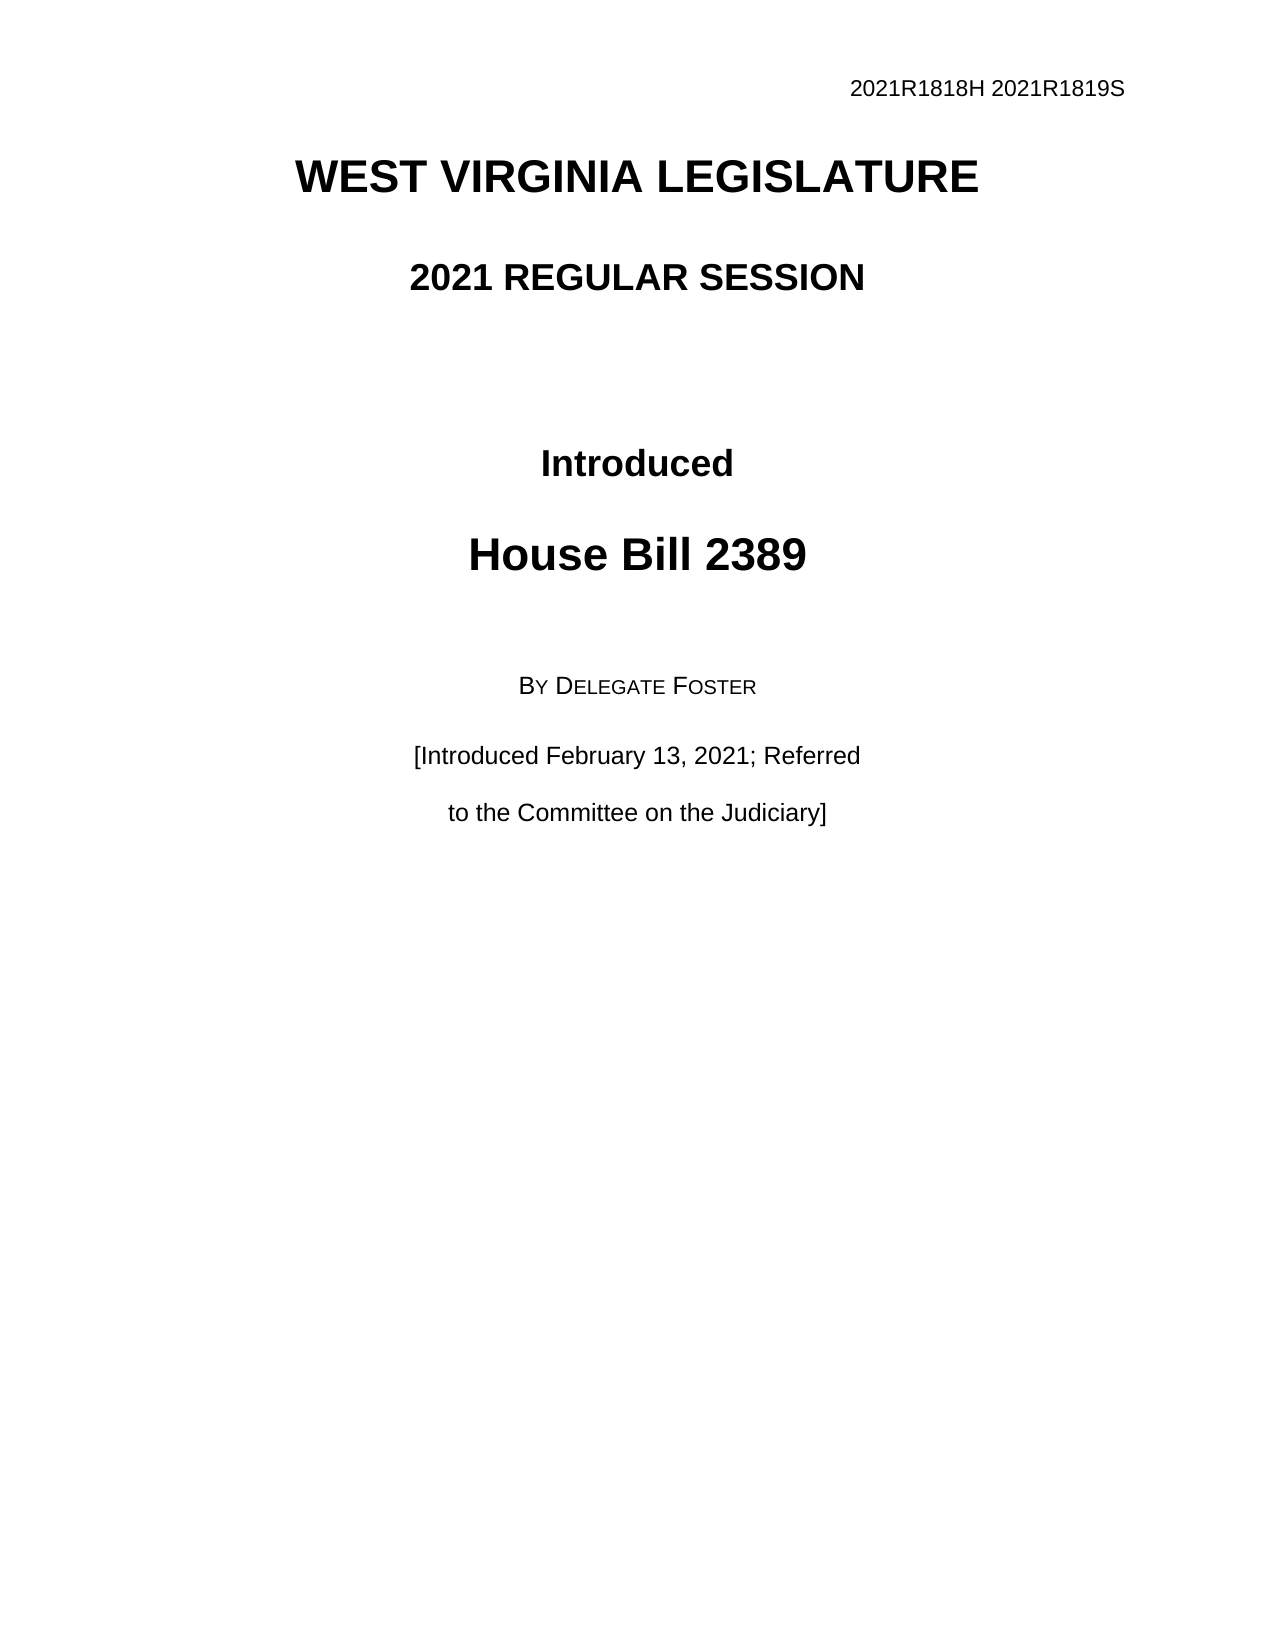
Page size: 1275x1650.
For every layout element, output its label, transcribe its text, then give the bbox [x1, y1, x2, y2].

text By Delegate Foster [337, 671, 937, 699]
title WEST VIRGINIA LEGISLATURE [150, 150, 1125, 203]
text to the Committee on the Judiciary] [337, 798, 937, 827]
title 2021 REGULAR SESSION [150, 255, 1125, 298]
text [Introduced February 13, 2021; Referred [337, 741, 937, 769]
text House Bill 2389 [150, 528, 1125, 581]
title Introduced [150, 442, 1125, 485]
